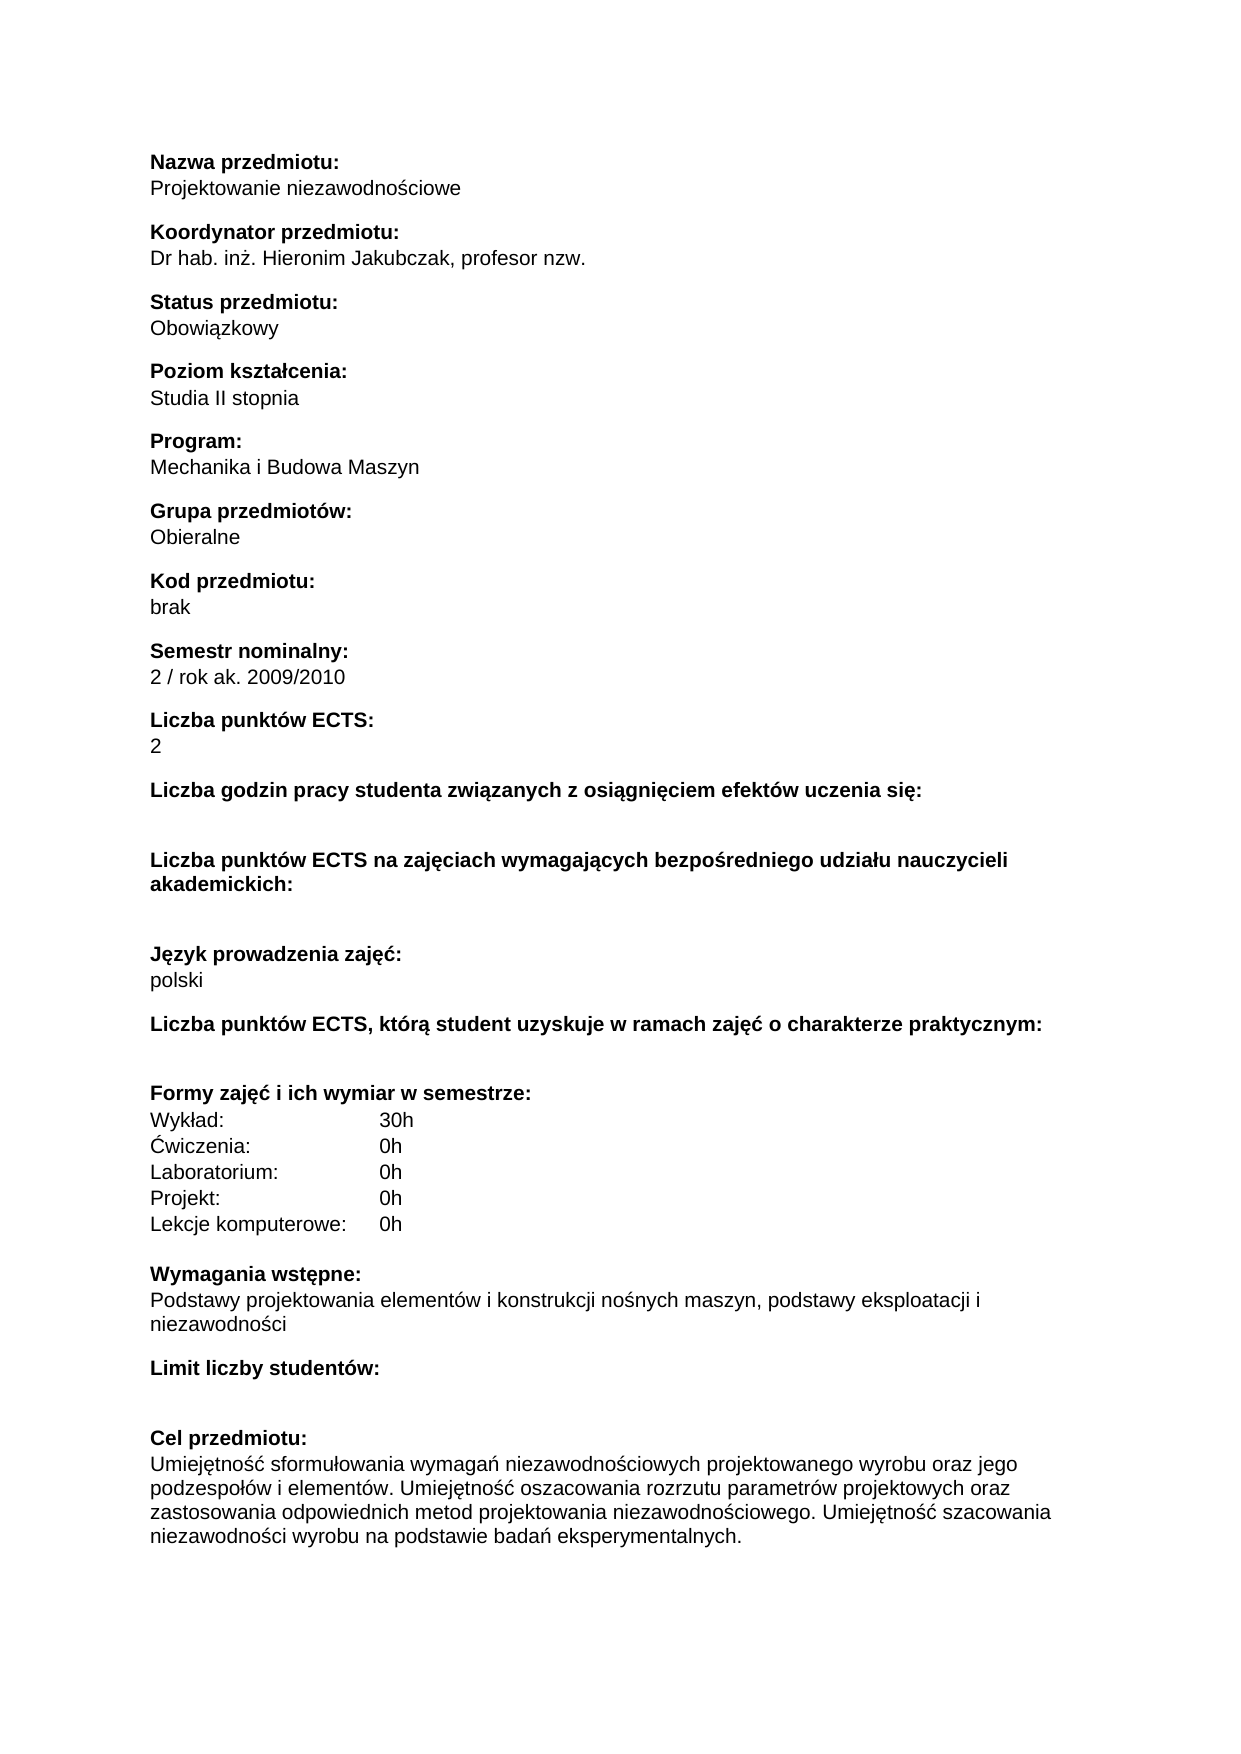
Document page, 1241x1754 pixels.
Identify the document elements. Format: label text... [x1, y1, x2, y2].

text Umiejętność sformułowania wymagań niezawodnościowych projektowanego wyrobu oraz jego podzespołów i elementów. Umiejętność oszacowania rozrzutu parametrów projektowych oraz zastosowania odpowiednich metod projektowania niezawodnościowego. Umiejętność szacowania niezawodności wyrobu na podstawie badań eksperymentalnych. [150, 1452, 1090, 1547]
text 2 / rok ak. 2009/2010 [150, 664, 1090, 688]
text Liczba punktów ECTS: [150, 708, 1090, 732]
text Nazwa przedmiotu: [150, 150, 1090, 174]
table_cell Projekt: [140, 1186, 367, 1210]
text brak [150, 595, 1090, 619]
text Status przedmiotu: [150, 289, 1090, 313]
table_cell 0h [369, 1210, 597, 1236]
text Program: [150, 429, 1090, 453]
text Dr hab. inż. Hieronim Jakubczak, profesor nzw. [150, 246, 1090, 270]
text Cel przedmiotu: [150, 1426, 1090, 1449]
text Projektowanie niezawodnościowe [150, 176, 1090, 200]
text Studia II stopnia [150, 385, 1090, 409]
text polski [150, 968, 1090, 992]
text Liczba punktów ECTS na zajęciach wymagających bezpośredniego udziału nauczycieli akademickich: [150, 848, 1090, 896]
table_cell 0h [369, 1132, 597, 1158]
table_header 30h [369, 1108, 597, 1132]
table_cell Laboratorium: [140, 1160, 367, 1184]
text Grupa przedmiotów: [150, 499, 1090, 523]
text Liczba godzin pracy studenta związanych z osiągnięciem efektów uczenia się: [150, 778, 1090, 802]
text Limit liczby studentów: [150, 1356, 1090, 1380]
table_cell 0h [369, 1158, 597, 1184]
text Semestr nominalny: [150, 638, 1090, 662]
table_cell Ćwiczenia: [140, 1134, 367, 1158]
text Formy zajęć i ich wymiar w semestrze: [150, 1081, 1090, 1105]
table_cell 0h [369, 1184, 597, 1210]
text 2 [150, 734, 1090, 758]
text Mechanika i Budowa Maszyn [150, 455, 1090, 479]
text Liczba punktów ECTS, którą student uzyskuje w ramach zajęć o charakterze praktycznym: [150, 1011, 1090, 1035]
text Poziom kształcenia: [150, 359, 1090, 383]
text Obieralne [150, 525, 1090, 549]
table_cell Lekcje komputerowe: [140, 1212, 367, 1236]
table_header Wykład: [140, 1108, 367, 1132]
text Obowiązkowy [150, 316, 1090, 339]
text Wymagania wstępne: [150, 1262, 1090, 1286]
text Kod przedmiotu: [150, 569, 1090, 593]
text Podstawy projektowania elementów i konstrukcji nośnych maszyn, podstawy eksploatacji i niezawodności [150, 1288, 1090, 1336]
text Koordynator przedmiotu: [150, 220, 1090, 244]
text Język prowadzenia zajęć: [150, 942, 1090, 966]
